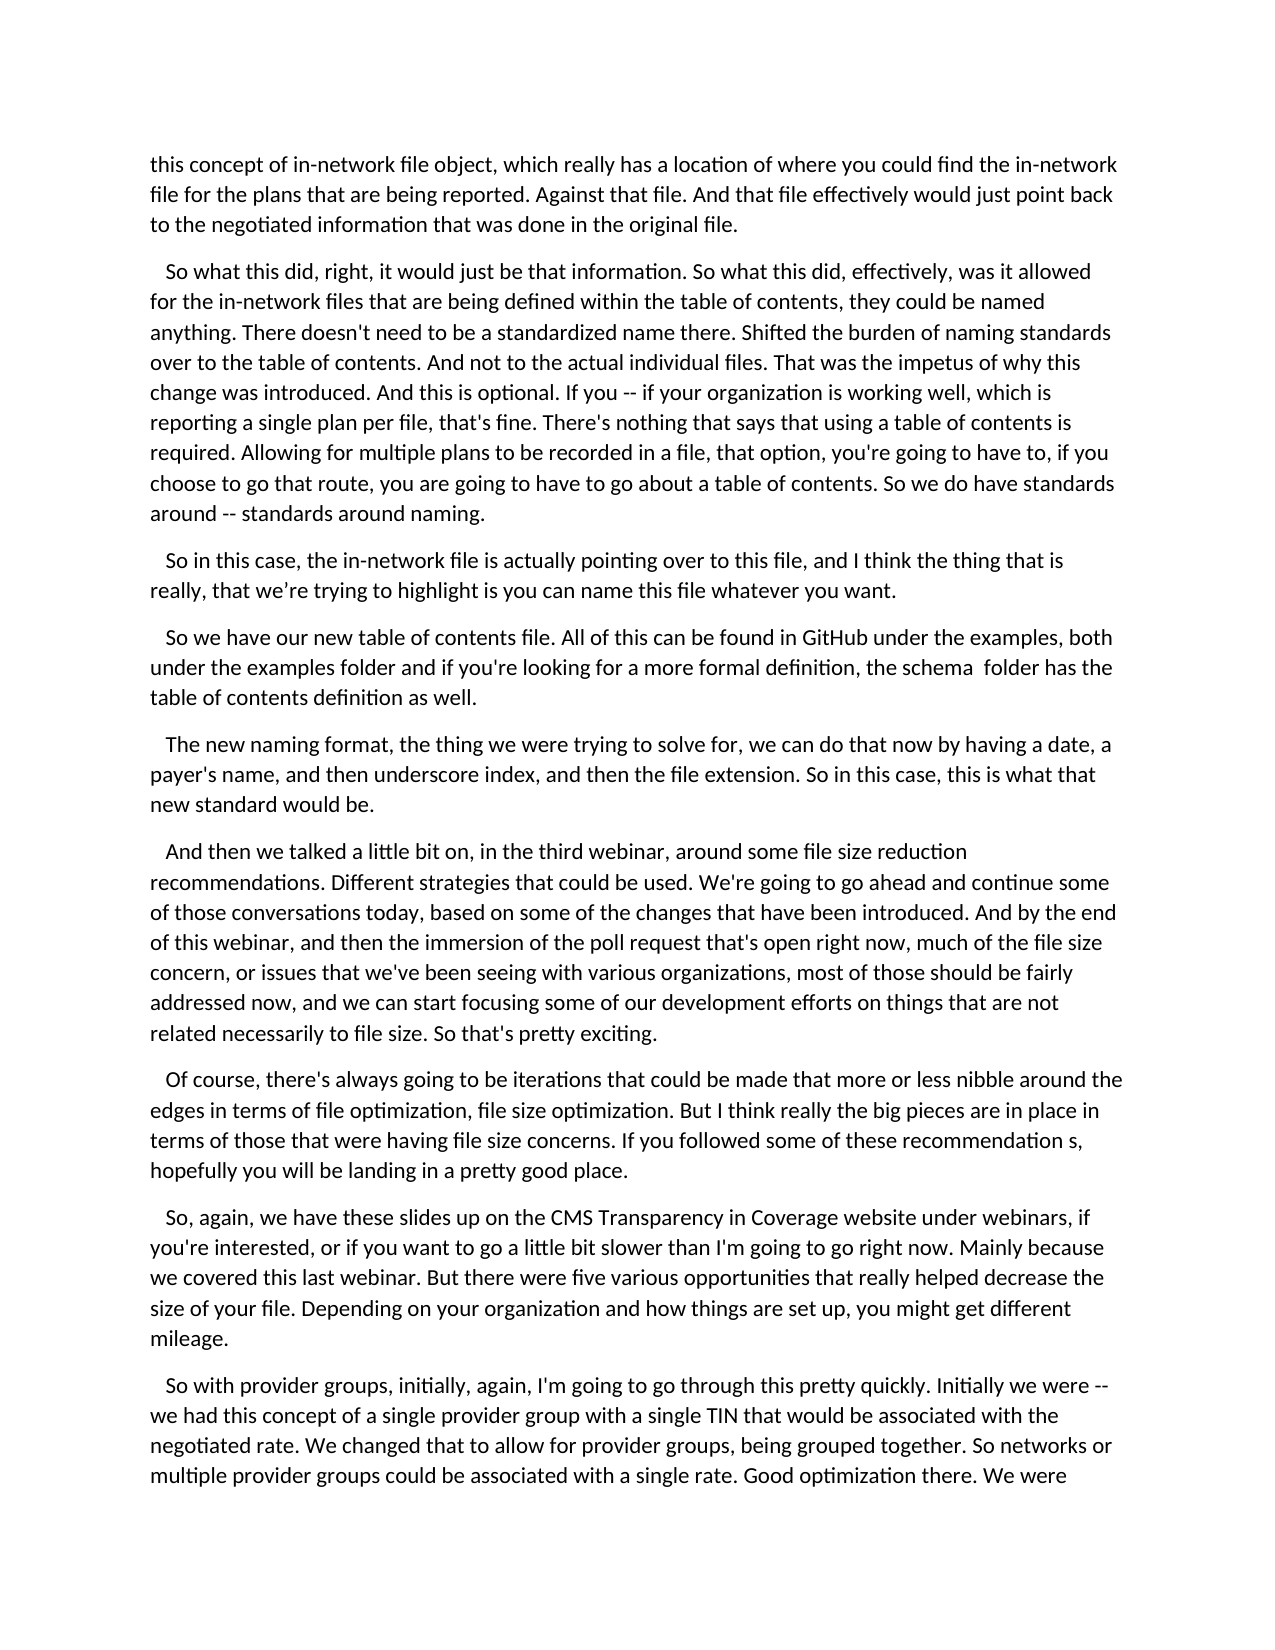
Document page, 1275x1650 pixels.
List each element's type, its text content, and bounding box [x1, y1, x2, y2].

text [150, 150, 1125, 238]
text So what this did, right, it would just be that information. So what this did, effectively, was it allowed for the in-network files that are being defined within the table of contents, they could be named anything. There doesn't need to be a standardized name there. Shifted the burden of naming standards over to the table of contents. And not to the actual individual files. That was the impetus of why this change was introduced. And this is optional. If you -- if your organization is working well, which is reporting a single plan per file, that's fine. There's nothing that says that using a table of contents is required. Allowing for multiple plans to be recorded in a file, that option, you're going to have to, if you choose to go that route, you are going to have to go about a table of contents. So we do have standards around -- standards around naming. [150, 257, 1125, 527]
text Of course, there's always going to be iterations that could be made that more or less nibble around the edges in terms of file optimization, file size optimization. But I think really the big pieces are in place in terms of those that were having file size concerns. If you followed some of these recommendation s, hopefully you will be landing in a pretty good place. [150, 1066, 1125, 1184]
text The new naming format, the thing we were trying to solve for, we can do that now by having a date, a payer's name, and then underscore index, and then the file extension. So in this case, this is what that new standard would be. [150, 730, 1125, 819]
text So, again, we have these slides up on the CMS Transparency in Coverage website under webinars, if you're interested, or if you want to go a little bit slower than I'm going to go right now. Mainly because we covered this last webinar. But there were five various opportunities that really helped decrease the size of your file. Depending on your organization and how things are set up, you might get different mileage. [150, 1203, 1125, 1352]
text And then we talked a little bit on, in the third webinar, around some file size reduction recommendations. Different strategies that could be used. We're going to go ahead and continue some of those conversations today, based on some of the changes that have been introduced. And by the end of this webinar, and then the immersion of the poll request that's open right now, much of the file size concern, or issues that we've been seeing with various organizations, most of those should be fairly addressed now, and we can start focusing some of our development efforts on things that are not related necessarily to file size. So that's pretty exciting. [150, 837, 1125, 1047]
text So in this case, the in-network file is actually pointing over to this file, and I think the thing that is really, that we’re trying to highlight is you can name this file whatever you want. [150, 546, 1125, 604]
text So we have our new table of contents file. All of this can be found in GitHub under the examples, both under the examples folder and if you're looking for a more formal definition, the schema folder has the table of contents definition as well. [150, 623, 1125, 711]
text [150, 1371, 1125, 1489]
